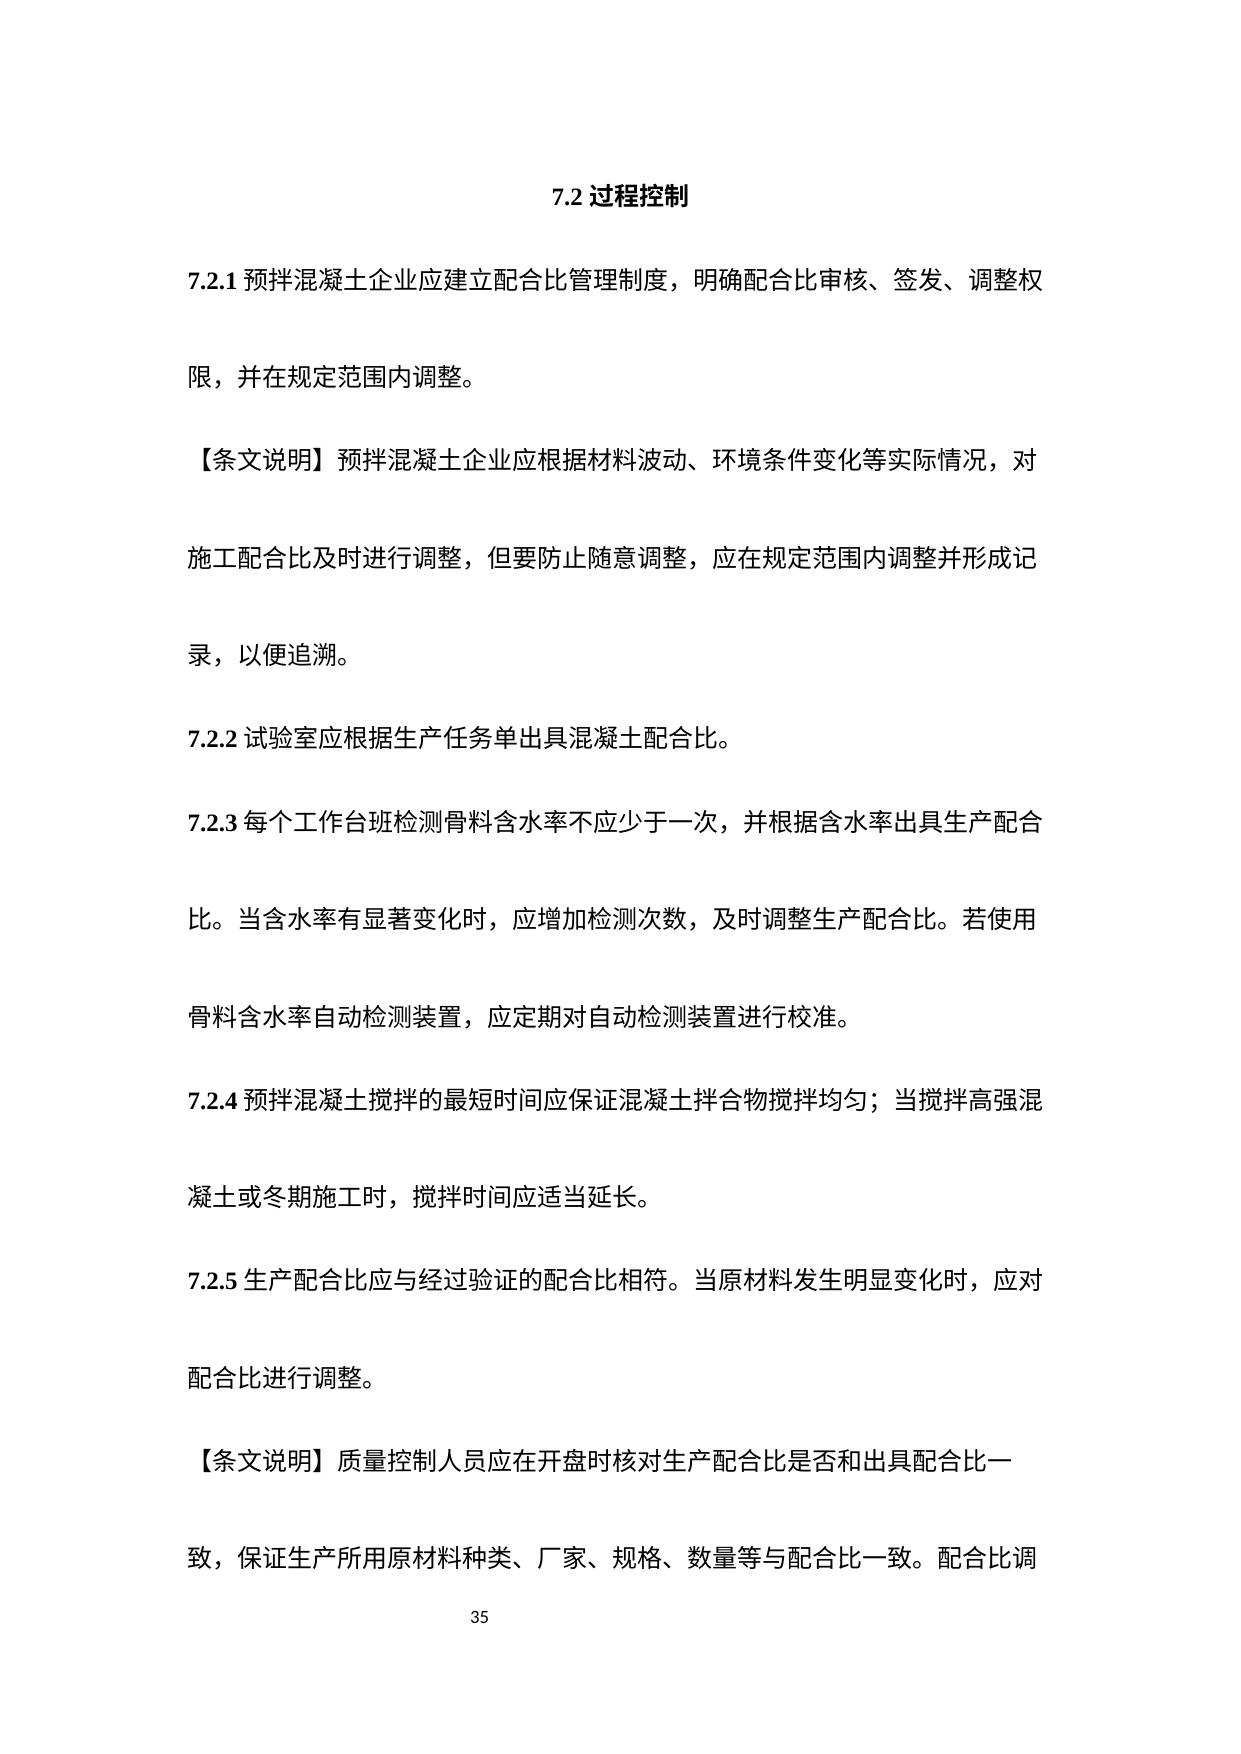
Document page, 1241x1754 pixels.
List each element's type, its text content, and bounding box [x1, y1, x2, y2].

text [187, 1427, 1053, 1589]
text 【条文说明】预拌混凝土企业应根据材料波动、环境条件变化等实际情况，对施工配合比及时进行调整，但要防止随意调整，应在规定范围内调整并形成记录，以便追溯。 [187, 426, 1053, 686]
text 7.2.1 预拌混凝土企业应建立配合比管理制度，明确配合比审核、签发、调整权限，并在规定范围内调整。 [187, 246, 1053, 408]
subtitle 7.2 过程控制 [187, 162, 1053, 227]
text 7.2.3 每个工作台班检测骨料含水率不应少于一次，并根据含水率出具生产配合比。当含水率有显著变化时，应增加检测次数，及时调整生产配合比。若使用骨料含水率自动检测装置，应定期对自动检测装置进行校准。 [187, 788, 1053, 1048]
text 7.2.4 预拌混凝土搅拌的最短时间应保证混凝土拌合物搅拌均匀；当搅拌高强混凝土或冬期施工时，搅拌时间应适当延长。 [187, 1066, 1053, 1228]
text 7.2.2 试验室应根据生产任务单出具混凝土配合比。 [187, 704, 1053, 769]
text 7.2.5 生产配合比应与经过验证的配合比相符。当原材料发生明显变化时，应对配合比进行调整。 [187, 1246, 1053, 1409]
